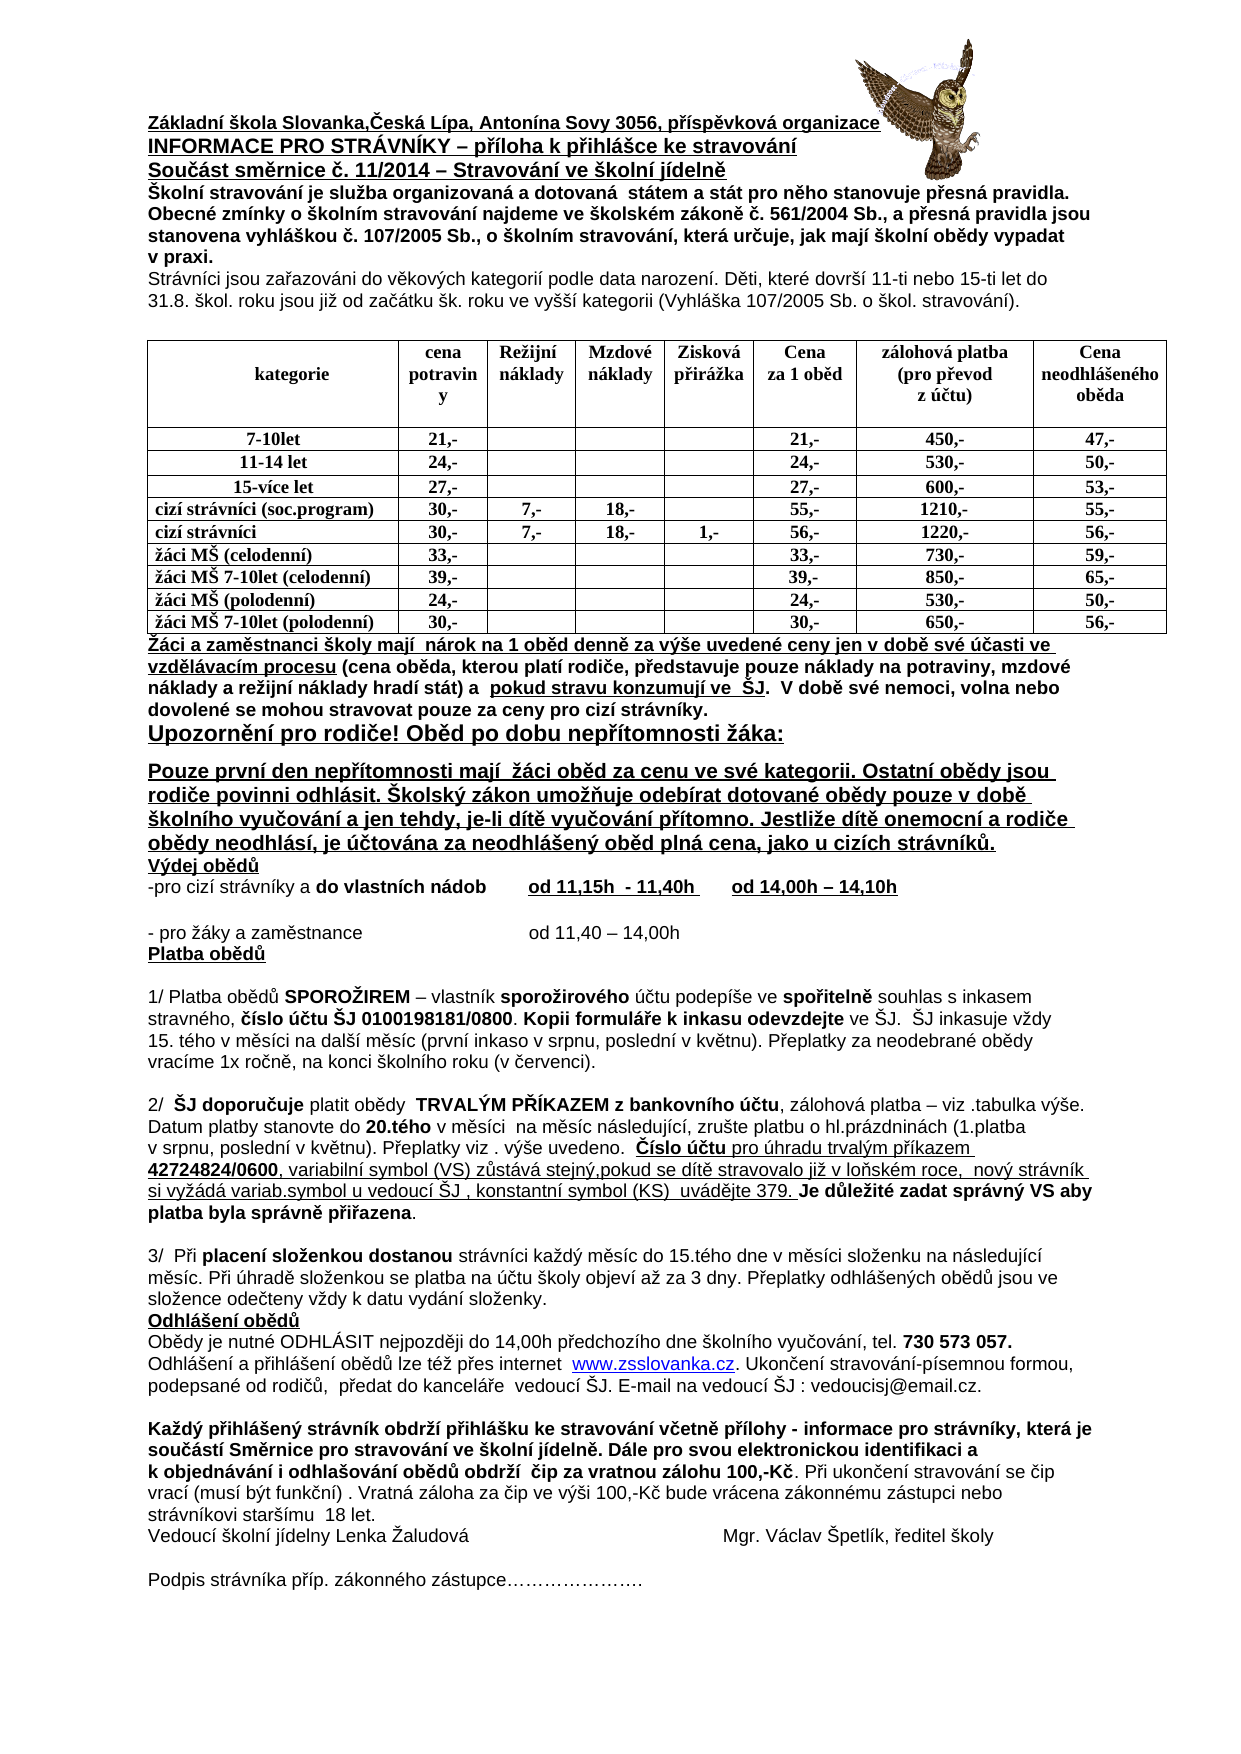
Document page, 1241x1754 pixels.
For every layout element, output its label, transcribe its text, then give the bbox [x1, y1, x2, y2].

table_cell [488, 544, 575, 565]
table_cell 56,- [754, 521, 856, 542]
table_cell 7,- [488, 521, 575, 542]
table_cell 1220,- [857, 521, 1033, 542]
text Výdej obědů [148, 854, 1092, 876]
table_cell [665, 498, 753, 520]
table_cell žáci MŠ (celodenní) [148, 544, 398, 565]
text Pouze první den nepřítomnosti mají žáci oběd za cenu ve své kategorii. Ostatní obědy jsou rodiče povinni odhlásit. Školský zákon umožňuje odebírat dotované obědy pouze v době školního vyučování a jen tehdy, je-li dítě vyučování přítomno. Jestliže dítě onemocní a rodiče obědy neodhlásí, je účtována za neodhlášený oběd plná cena, jako u cizích strávníků. [148, 758, 1092, 854]
table_cell [488, 566, 575, 588]
table_cell 30,- [754, 611, 856, 633]
table_cell 530,- [857, 451, 1033, 475]
table_cell žáci MŠ (polodenní) [148, 589, 398, 610]
table_cell 30,- [399, 498, 487, 520]
table_cell 33,- [399, 544, 487, 565]
table_cell 39,- [399, 566, 487, 588]
text Upozornění pro rodiče! Oběd po dobu nepřítomnosti žáka: [148, 720, 1092, 747]
text 1/ Platba obědů SPOROŽIREM – vlastník sporožirového účtu podepíše ve spořitelně souhlas s inkasem stravného, číslo účtu ŠJ 0100198181/0800. Kopii formuláře k inkasu odevzdejte ve ŠJ. ŠJ inkasuje vždy [148, 986, 1092, 1029]
table_cell 53,- [1034, 476, 1166, 497]
table_cell [665, 589, 753, 610]
table_cell 56,- [1034, 521, 1166, 542]
table_cell 27,- [754, 476, 856, 497]
table_cell cizí strávníci [148, 521, 398, 542]
text Vedoucí školní jídelny Lenka Žaludová Mgr. Václav Špetlík, ředitel školy [148, 1525, 1092, 1547]
table_header Cena za 1 oběd [754, 341, 856, 427]
table_cell 7,- [488, 498, 575, 520]
text 3/ Při placení složenkou dostanou strávníci každý měsíc do 15.tého dne v měsíci složenku na následující měsíc. Při úhradě složenkou se platba na účtu školy objeví až za 3 dny. Přeplatky odhlášených obědů jsou ve složence odečteny vždy k datu vydání složenky. [148, 1245, 1092, 1310]
table_cell [488, 428, 575, 450]
table_cell 11-14 let [148, 451, 398, 475]
table_cell 650,- [857, 611, 1033, 633]
table_cell 55,- [754, 498, 856, 520]
text -pro cizí strávníky a do vlastních nádob od 11,15h - 11,40h od 14,00h – 14,10h [148, 876, 1092, 897]
table_cell 56,- [1034, 611, 1166, 633]
text Strávníci jsou zařazováni do věkových kategorií podle data narození. Děti, které dovrší 11-ti nebo 15-ti let do 31.8. škol. roku jsou již od začátku šk. roku ve vyšší kategorii (Vyhláška 107/2005 Sb. o škol. stravování). [148, 268, 1092, 311]
table_cell 39,- [754, 566, 856, 588]
table_cell [665, 611, 753, 633]
table_cell cizí strávníci (soc.program) [148, 498, 398, 520]
table_cell 21,- [754, 428, 856, 450]
text Žáci a zaměstnanci školy mají nárok na 1 oběd denně za výše uvedené ceny jen v době své účasti ve vzdělávacím procesu (cena oběda, kterou platí rodiče, představuje pouze náklady na potraviny, mzdové náklady a režijní náklady hradí stát) a pokud stravu konzumují ve ŠJ. V době své nemoci, volna nebo dovolené se mohou stravovat pouze za ceny pro cizí strávníky. [148, 634, 1092, 720]
table_cell 24,- [399, 451, 487, 475]
table_cell 33,- [754, 544, 856, 565]
table_header Mzdové náklady [576, 341, 664, 427]
text Každý přihlášený strávník obdrží přihlášku ke stravování včetně přílohy - informace pro strávníky, která je součástí Směrnice pro stravování ve školní jídelně. Dále pro svou elektronickou identifikaci a k objednávání i odhlašování obědů obdrží čip za vratnou zálohu 100,-Kč. Při ukončení stravování se čip vrací (musí být funkční) . Vratná záloha za čip ve výši 100,-Kč bude vrácena zákonnému zástupci nebo strávníkovi staršímu 18 let. [148, 1417, 1092, 1525]
table_cell žáci MŠ 7-10let (polodenní) [148, 611, 398, 633]
table_cell 21,- [399, 428, 487, 450]
text Součást směrnice č. 11/2014 – Stravování ve školní jídelně [148, 158, 1092, 182]
text Platba obědů [148, 943, 1092, 965]
table_cell 600,- [857, 476, 1033, 497]
table_cell [665, 451, 753, 475]
table_cell [488, 589, 575, 610]
table_cell 15-více let [148, 476, 398, 497]
table_cell [576, 428, 664, 450]
table_header cena potraviny [399, 341, 487, 427]
text INFORMACE PRO STRÁVNÍKY – příloha k přihlášce ke stravování [148, 134, 1092, 158]
table_cell [488, 476, 575, 497]
table_cell 7-10let [148, 428, 398, 450]
text Základní škola Slovanka,Česká Lípa, Antonína Sovy 3056, příspěvková organizace [148, 112, 1092, 134]
table_cell 27,- [399, 476, 487, 497]
table_cell 50,- [1034, 451, 1166, 475]
table_header Režijní náklady [488, 341, 575, 427]
table_header Cena neodhlášeného oběda [1034, 341, 1166, 427]
table_cell 24,- [754, 451, 856, 475]
text 2/ ŠJ doporučuje platit obědy TRVALÝM PŘÍKAZEM z bankovního účtu, zálohová platba – viz .tabulka výše. Datum platby stanovte do 20.tého v měsíci na měsíc následující, zrušte platbu o hl.prázdninách (1.platba v srpnu, poslední v květnu). Přeplatky viz . výše uvedeno. Číslo účtu pro úhradu trvalým příkazem 42724824/0600, variabilní symbol (VS) zůstává stejný,pokud se dítě stravovalo již v loňském roce, nový strávník si vyžádá variab.symbol u vedoucí ŠJ , konstantní symbol (KS) uvádějte 379. Je důležité zadat správný VS aby platba byla správně přiřazena. [148, 1094, 1092, 1223]
text 15. tého v měsíci na další měsíc (první inkaso v srpnu, poslední v květnu). Přeplatky za neodebrané obědy vracíme 1x ročně, na konci školního roku (v červenci). [148, 1029, 1092, 1072]
table_cell 450,- [857, 428, 1033, 450]
table_cell [488, 451, 575, 475]
table_cell [576, 544, 664, 565]
table_cell 65,- [1034, 566, 1166, 588]
table_cell 850,- [857, 566, 1033, 588]
text Odhlášení obědů [148, 1310, 1092, 1331]
table_header kategorie [148, 341, 398, 427]
table_cell 18,- [576, 521, 664, 542]
table_cell 1210,- [857, 498, 1033, 520]
table_cell 24,- [754, 589, 856, 610]
table_cell [576, 566, 664, 588]
text Podpis strávníka příp. zákonného zástupce…………………. [148, 1568, 1092, 1590]
table_cell [576, 611, 664, 633]
table_cell 24,- [399, 589, 487, 610]
table_cell 18,- [576, 498, 664, 520]
table_cell žáci MŠ 7-10let (celodenní) [148, 566, 398, 588]
text Školní stravování je služba organizovaná a dotovaná státem a stát pro něho stanovuje přesná pravidla. Obecné zmínky o školním stravování najdeme ve školském zákoně č. 561/2004 Sb., a přesná pravidla jsou stanovena vyhláškou č. 107/2005 Sb., o školním stravování, která určuje, jak mají školní obědy vypadat v praxi. [148, 182, 1092, 268]
table_cell [488, 611, 575, 633]
table_cell 47,- [1034, 428, 1166, 450]
table_cell 50,- [1034, 589, 1166, 610]
table_header Zisková přirážka [665, 341, 753, 427]
table_cell [576, 451, 664, 475]
text - pro žáky a zaměstnance od 11,40 – 14,00h [148, 922, 1092, 943]
table_cell 730,- [857, 544, 1033, 565]
table_cell 30,- [399, 521, 487, 542]
table_cell [665, 544, 753, 565]
table_cell 530,- [857, 589, 1033, 610]
table_cell [665, 566, 753, 588]
table_cell 55,- [1034, 498, 1166, 520]
text Obědy je nutné ODHLÁSIT nejpozději do 14,00h předchozího dne školního vyučování, tel. 730 573 057. Odhlášení a přihlášení obědů lze též přes internet www.zsslovanka.cz. Ukončení stravování-písemnou formou, podepsané od rodičů, předat do kanceláře vedoucí ŠJ. E-mail na vedoucí ŠJ : vedoucisj@email.cz. [148, 1331, 1092, 1396]
table_cell [665, 428, 753, 450]
table_cell 59,- [1034, 544, 1166, 565]
table_cell 30,- [399, 611, 487, 633]
table_cell 1,- [665, 521, 753, 542]
table_cell [665, 476, 753, 497]
table_cell [576, 476, 664, 497]
table_header zálohová platba (pro převod z účtu) [857, 341, 1033, 427]
table_cell [576, 589, 664, 610]
